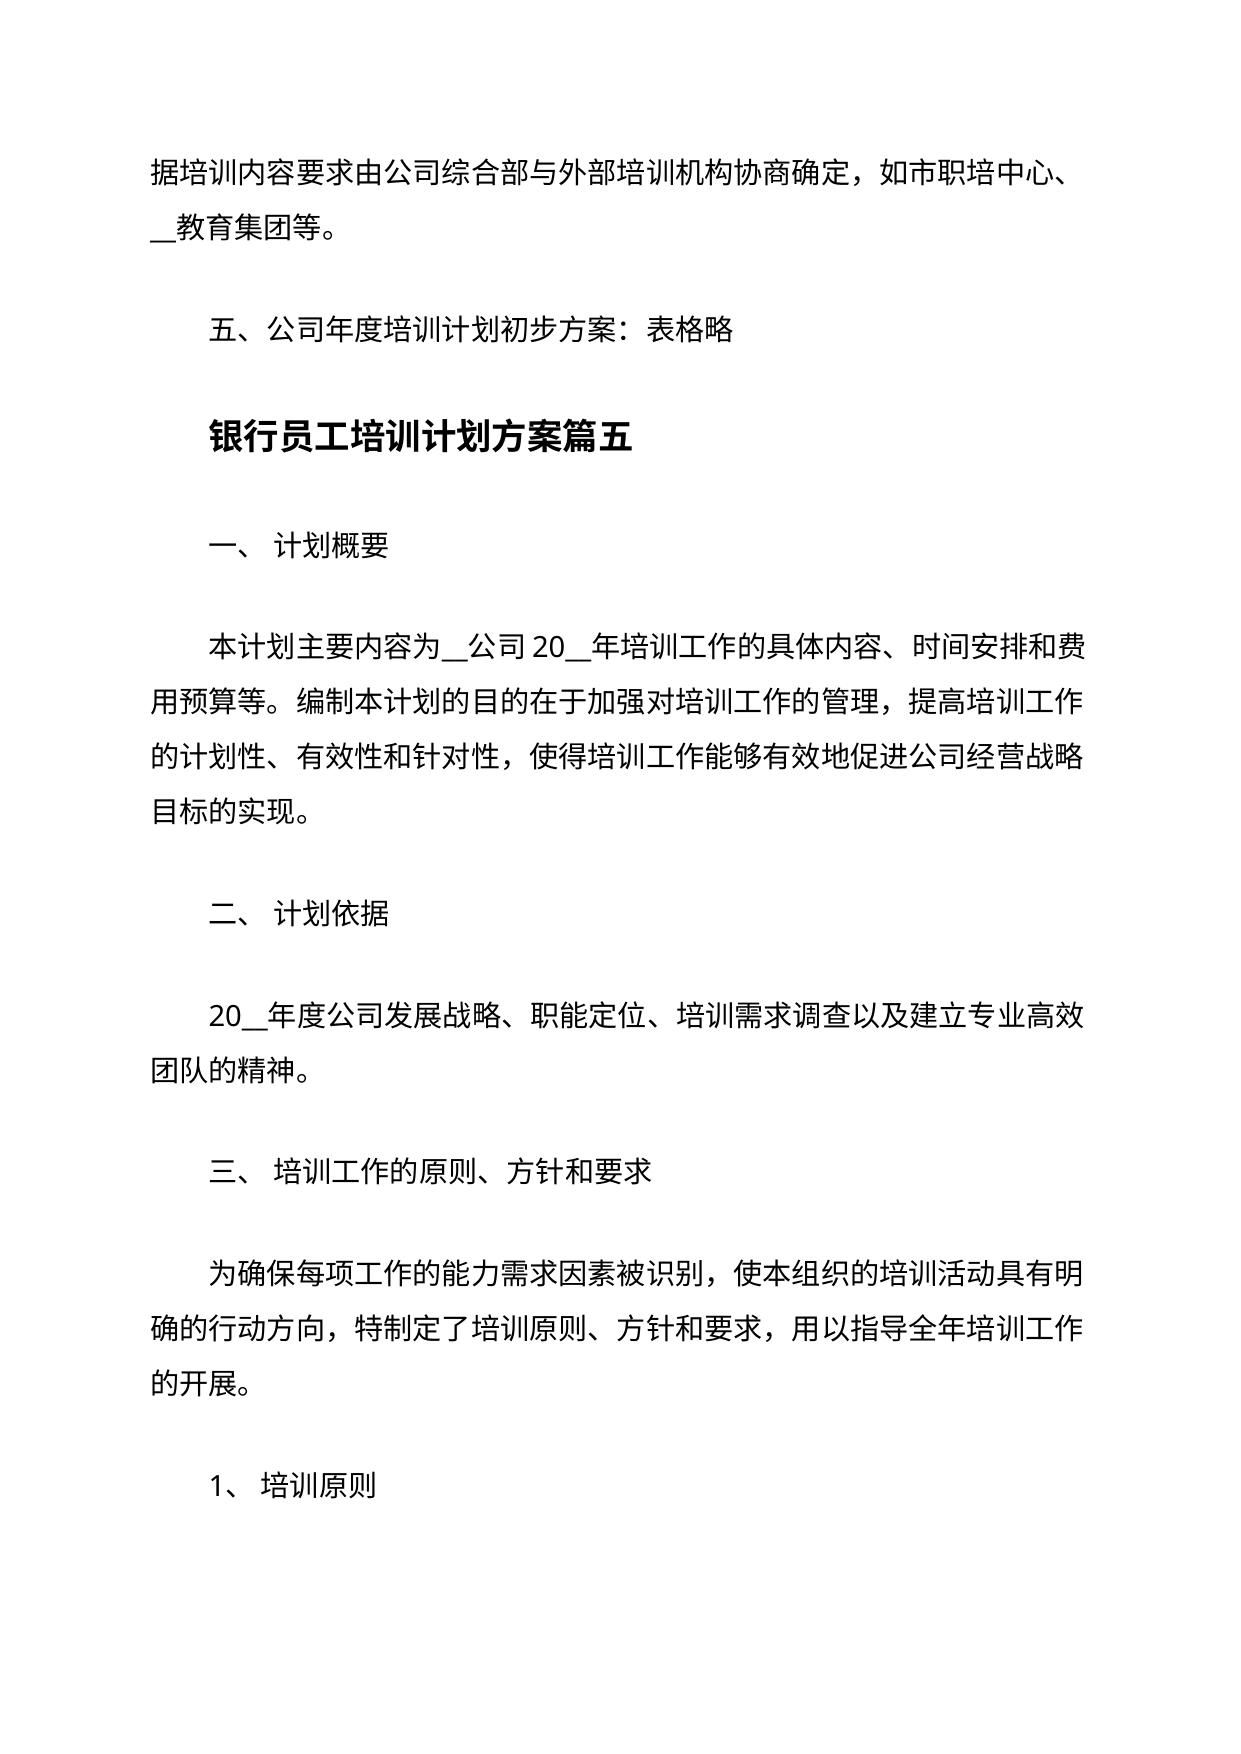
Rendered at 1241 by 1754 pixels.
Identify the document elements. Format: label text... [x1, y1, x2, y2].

text 三、 培训工作的原则、方针和要求 [150, 1149, 1090, 1191]
text 二、 计划依据 [150, 890, 1090, 933]
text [150, 150, 1090, 247]
text 本计划主要内容为__公司20__年培训工作的具体内容、时间安排和费用预算等。编制本计划的目的在于加强对培训工作的管理，提高培训工作的计划性、有效性和针对性，使得培训工作能够有效地促进公司经营战略目标的实现。 [150, 624, 1090, 831]
text 一、 计划概要 [150, 522, 1090, 564]
text 20__年度公司发展战略、职能定位、培训需求调查以及建立专业高效团队的精神。 [150, 992, 1090, 1089]
text 为确保每项工作的能力需求因素被识别，使本组织的培训活动具有明确的行动方向，特制定了培训原则、方针和要求，用以指导全年培训工作的开展。 [150, 1251, 1090, 1403]
text 五、公司年度培训计划初步方案：表格略 [150, 307, 1090, 349]
text 1、 培训原则 [150, 1462, 1090, 1505]
text 银行员工培训计划方案篇五 [150, 409, 1090, 460]
